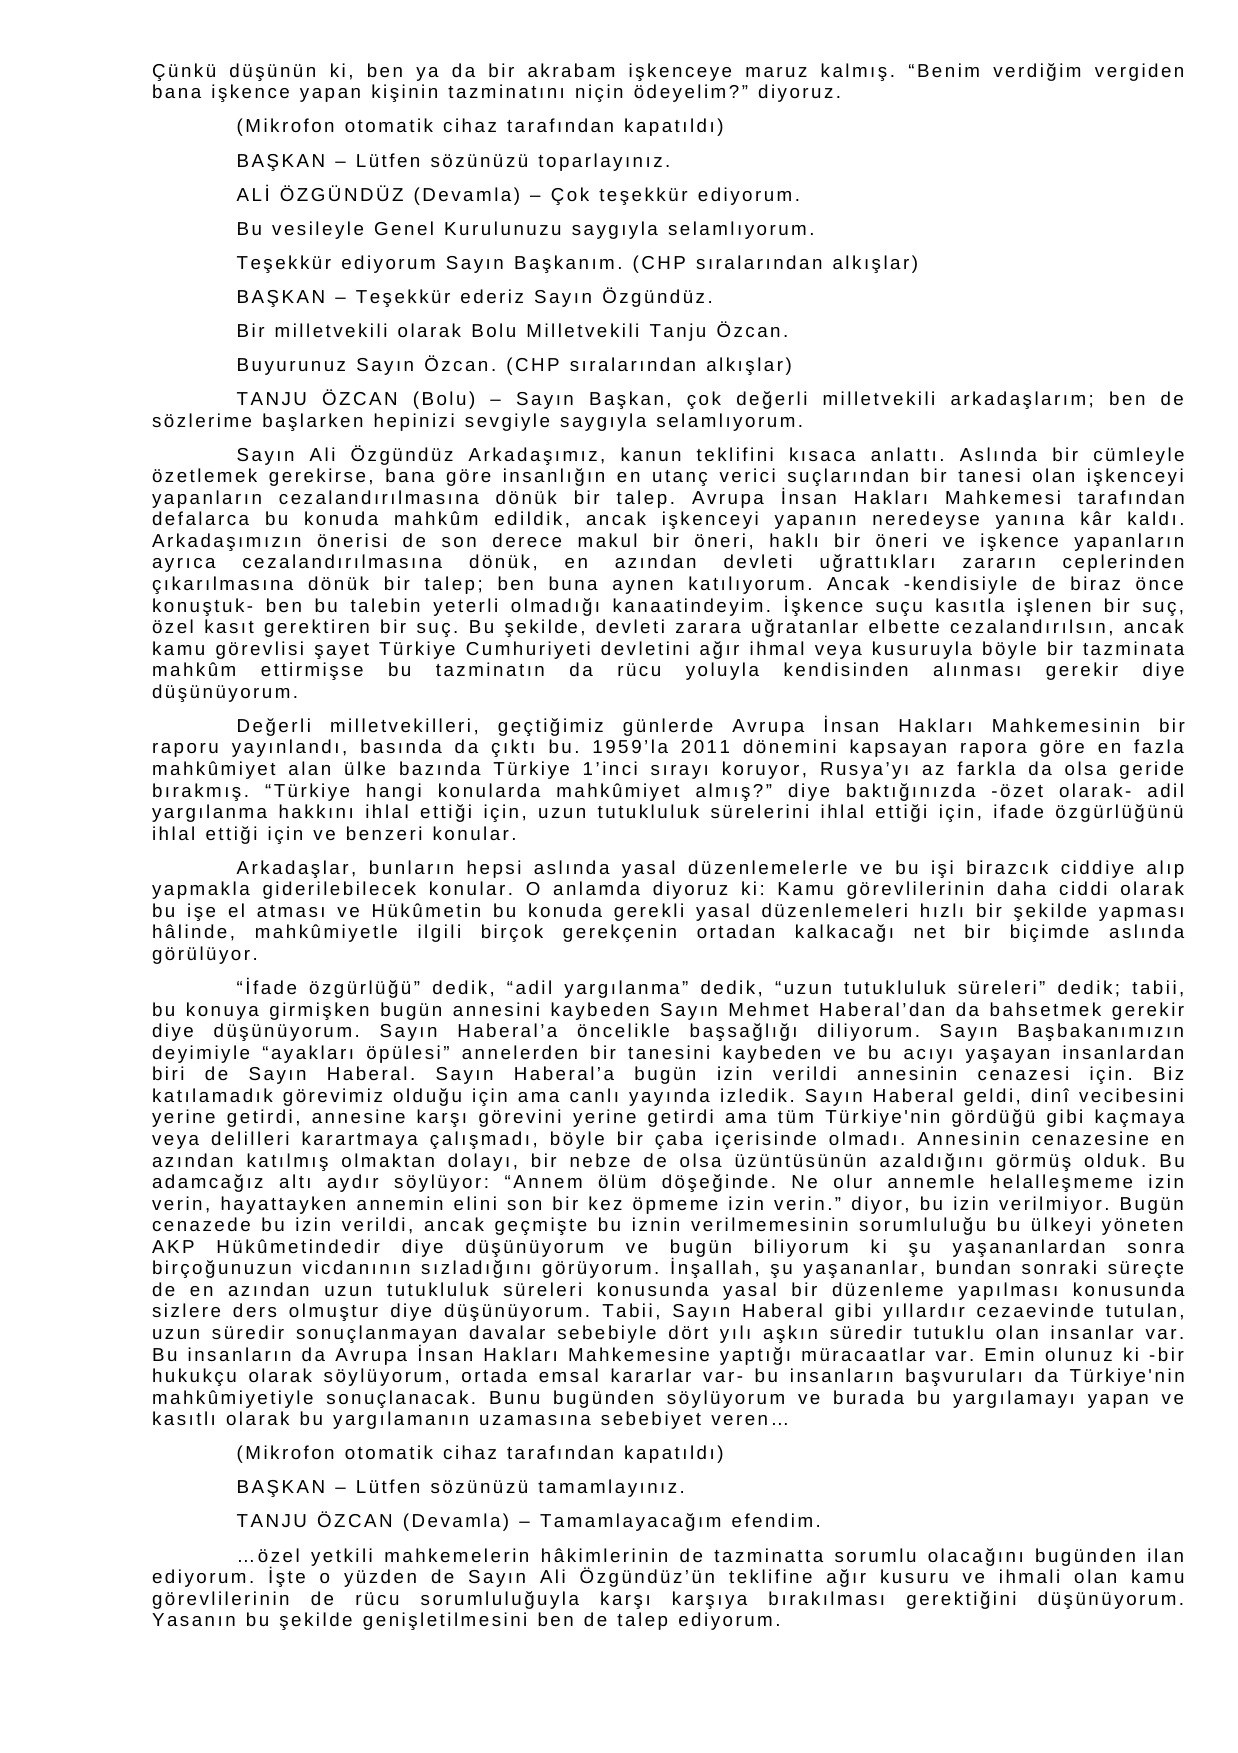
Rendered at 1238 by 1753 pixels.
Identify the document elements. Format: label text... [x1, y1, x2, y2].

text (Mikrofon otomatik cihaz tarafından kapatıldı) [152, 1442, 1186, 1464]
text …özel yetkili mahkemelerin hâkimlerinin de tazminatta sorumlu olacağını bugünden ilan ediyorum. İşte o yüzden de Sayın Ali Özgündüz’ün teklifine ağır kusuru ve ihmali olan kamu görevlilerinin de rücu sorumluluğuyla karşı karşıya bırakılması gerektiğini düşünüyorum. Yasanın bu şekilde genişletilmesini ben de talep ediyorum. [152, 1544, 1186, 1631]
text Bu vesileyle Genel Kurulunuzu saygıyla selamlıyorum. [152, 217, 1186, 239]
text Sayın Ali Özgündüz Arkadaşımız, kanun teklifini kısaca anlattı. Aslında bir cümleyle özetlemek gerekirse, bana göre insanlığın en utanç verici suçlarından bir tanesi olan işkenceyi yapanların cezalandırılmasına dönük bir talep. Avrupa İnsan Hakları Mahkemesi tarafından defalarca bu konuda mahkûm edildik, ancak işkenceyi yapanın neredeyse yanına kâr kaldı. Arkadaşımızın önerisi de son derece makul bir öneri, haklı bir öneri ve işkence yapanların ayrıca cezalandırılmasına dönük, en azından devleti uğrattıkları zararın ceplerinden çıkarılmasına dönük bir talep; ben buna aynen katılıyorum. Ancak -kendisiyle de biraz önce konuştuk- ben bu talebin yeterli olmadığı kanaatindeyim. İşkence suçu kasıtla işlenen bir suç, özel kasıt gerektiren bir suç. Bu şekilde, devleti zarara uğratanlar elbette cezalandırılsın, ancak kamu görevlisi şayet Türkiye Cumhuriyeti devletini ağır ihmal veya kusuruyla böyle bir tazminata mahkûm ettirmişse bu tazminatın da rücu yoluyla kendisinden alınması gerekir diye düşünüyorum. [152, 443, 1186, 702]
text BAŞKAN – Lütfen sözünüzü toparlayınız. [152, 149, 1186, 171]
text Bir milletvekili olarak Bolu Milletvekili Tanju Özcan. [152, 320, 1186, 341]
text “İfade özgürlüğü” dedik, “adil yargılanma” dedik, “uzun tutukluluk süreleri” dedik; tabii, bu konuya girmişken bugün annesini kaybeden Sayın Mehmet Haberal’dan da bahsetmek gerekir diye düşünüyorum. Sayın Haberal’a öncelikle başsağlığı diliyorum. Sayın Başbakanımızın deyimiyle “ayakları öpülesi” annelerden bir tanesini kaybeden ve bu acıyı yaşayan insanlardan biri de Sayın Haberal. Sayın Haberal’a bugün izin verildi annesinin cenazesi için. Biz katılamadık görevimiz olduğu için ama canlı yayında izledik. Sayın Haberal geldi, dinî vecibesini yerine getirdi, annesine karşı görevini yerine getirdi ama tüm Türkiye'nin gördüğü gibi kaçmaya veya delilleri karartmaya çalışmadı, böyle bir çaba içerisinde olmadı. Annesinin cenazesine en azından katılmış olmaktan dolayı, bir nebze de olsa üzüntüsünün azaldığını görmüş olduk. Bu adamcağız altı aydır söylüyor: “Annem ölüm döşeğinde. Ne olur annemle helalleşmeme izin verin, hayattayken annemin elini son bir kez öpmeme izin verin.” diyor, bu izin verilmiyor. Bugün cenazede bu izin verildi, ancak geçmişte bu iznin verilmemesinin sorumluluğu bu ülkeyi yöneten AKP Hükûmetindedir diye düşünüyorum ve bugün biliyorum ki şu yaşananlardan sonra birçoğunuzun vicdanının sızladığını görüyorum. İnşallah, şu yaşananlar, bundan sonraki süreçte de en azından uzun tutukluluk süreleri konusunda yasal bir düzenleme yapılması konusunda sizlere ders olmuştur diye düşünüyorum. Tabii, Sayın Haberal gibi yıllardır cezaevinde tutulan, uzun süredir sonuçlanmayan davalar sebebiyle dört yılı aşkın süredir tutuklu olan insanlar var. Bu insanların da Avrupa İnsan Hakları Mahkemesine yaptığı müracaatlar var. Emin olunuz ki -bir hukukçu olarak söylüyorum, ortada emsal kararlar var- bu insanların başvuruları da Türkiye'nin mahkûmiyetiyle sonuçlanacak. Bunu bugünden söylüyorum ve burada bu yargılamayı yapan ve kasıtlı olarak bu yargılamanın uzamasına sebebiyet veren… [152, 977, 1186, 1430]
text Arkadaşlar, bunların hepsi aslında yasal düzenlemelerle ve bu işi birazcık ciddiye alıp yapmakla giderilebilecek konular. O anlamda diyoruz ki: Kamu görevlilerinin daha ciddi olarak bu işe el atması ve Hükûmetin bu konuda gerekli yasal düzenlemeleri hızlı bir şekilde yapması hâlinde, mahkûmiyetle ilgili birçok gerekçenin ortadan kalkacağı net bir biçimde aslında görülüyor. [152, 857, 1186, 964]
text TANJU ÖZCAN (Devamla) – Tamamlayacağım efendim. [152, 1510, 1186, 1532]
text (Mikrofon otomatik cihaz tarafından kapatıldı) [152, 115, 1186, 137]
text Değerli milletvekilleri, geçtiğimiz günlerde Avrupa İnsan Hakları Mahkemesinin bir raporu yayınlandı, basında da çıktı bu. 1959’la 2011 dönemini kapsayan rapora göre en fazla mahkûmiyet alan ülke bazında Türkiye 1’inci sırayı koruyor, Rusya’yı az farkla da olsa geride bırakmış. “Türkiye hangi konularda mahkûmiyet almış?” diye baktığınızda -özet olarak- adil yargılanma hakkını ihlal ettiği için, uzun tutukluluk sürelerini ihlal ettiği için, ifade özgürlüğünü ihlal ettiği için ve benzeri konular. [152, 715, 1186, 844]
text TANJU ÖZCAN (Bolu) – Sayın Başkan, çok değerli milletvekili arkadaşlarım; ben de sözlerime başlarken hepinizi sevgiyle saygıyla selamlıyorum. [152, 388, 1186, 431]
text ALİ ÖZGÜNDÜZ (Devamla) – Çok teşekkür ediyorum. [152, 183, 1186, 205]
text BAŞKAN – Teşekkür ederiz Sayın Özgündüz. [152, 286, 1186, 307]
text Buyurunuz Sayın Özcan. (CHP sıralarından alkışlar) [152, 354, 1186, 375]
text Teşekkür ediyorum Sayın Başkanım. (CHP sıralarından alkışlar) [152, 252, 1186, 273]
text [152, 60, 1186, 103]
text BAŞKAN – Lütfen sözünüzü tamamlayınız. [152, 1476, 1186, 1498]
